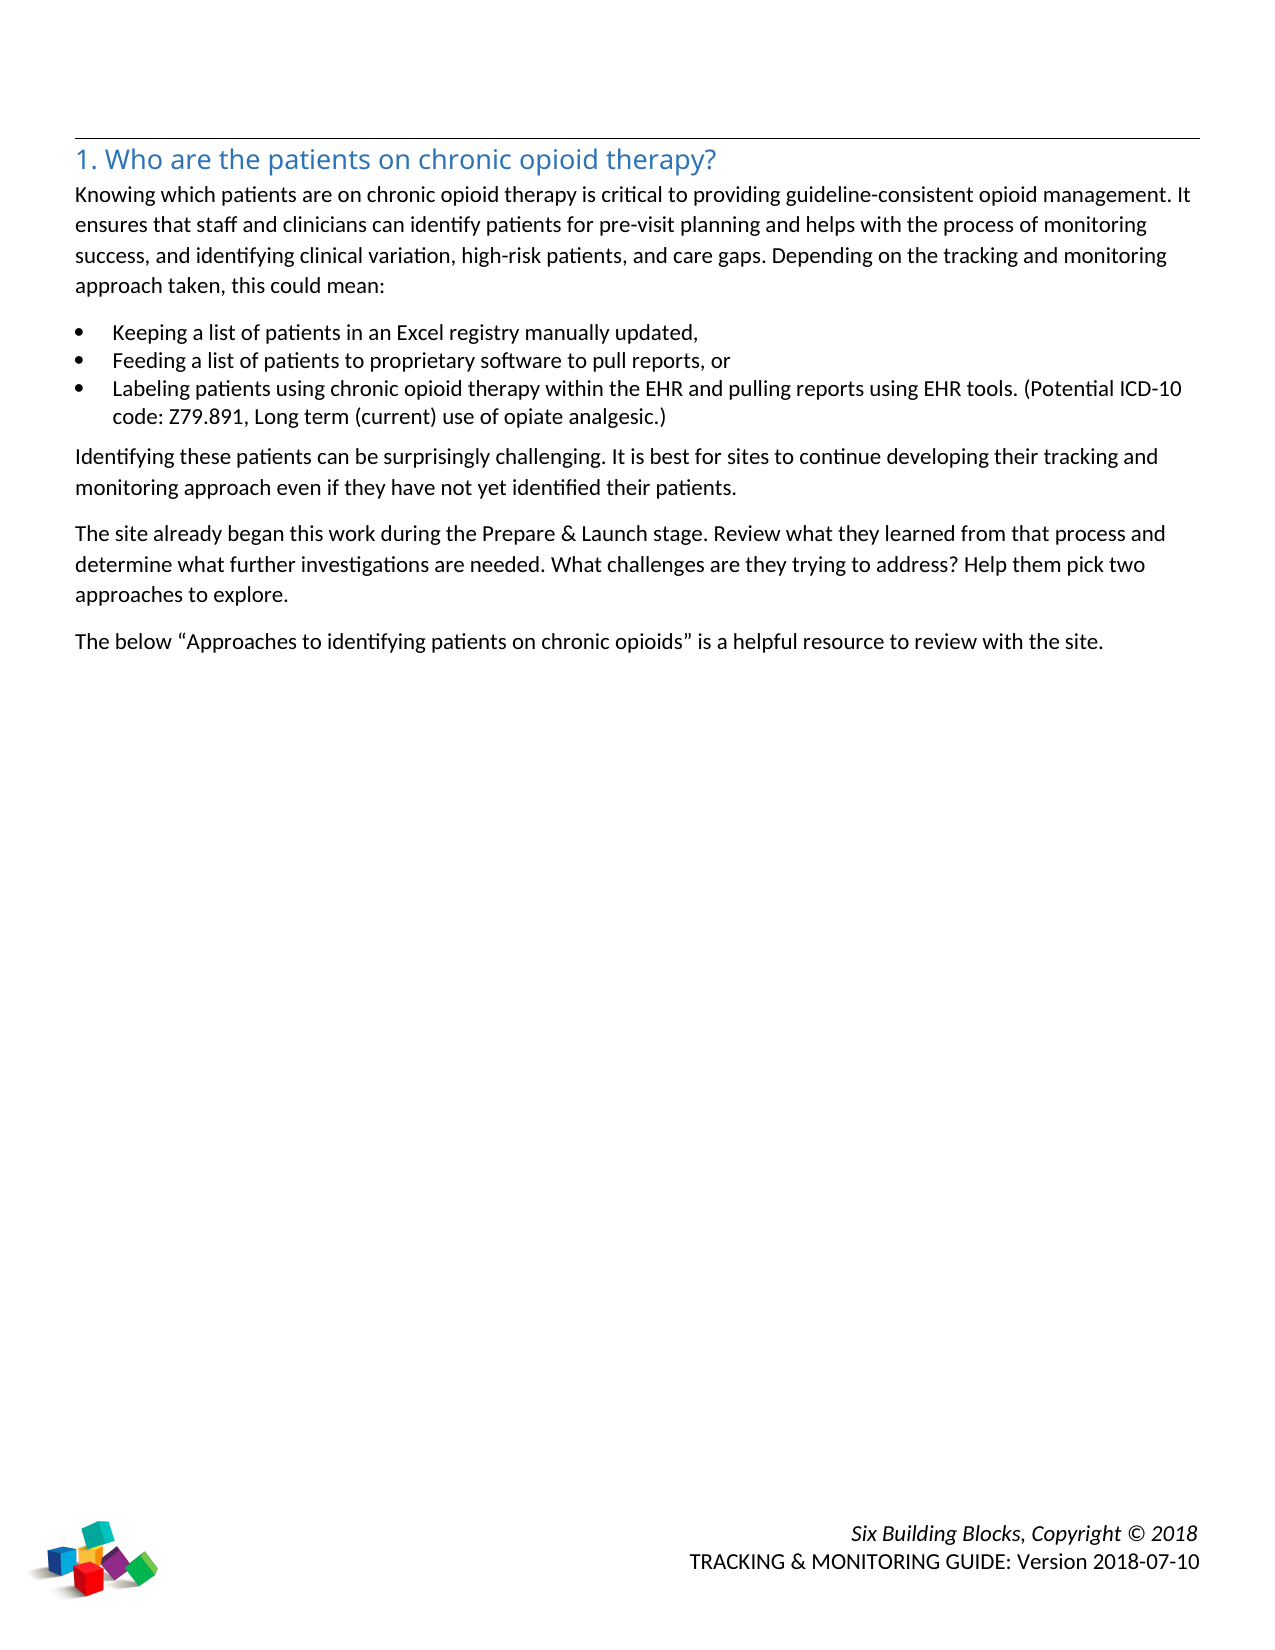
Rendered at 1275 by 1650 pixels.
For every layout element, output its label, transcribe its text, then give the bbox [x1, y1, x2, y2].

list Feeding a list of patients to proprietary software to pull reports, or [75, 346, 1200, 374]
list Keeping a list of patients in an Excel registry manually updated, [75, 318, 1200, 346]
text Knowing which patients are on chronic opioid therapy is critical to providing guideline-consistent opioid management. It ensures that staff and clinicians can identify patients for pre-visit planning and helps with the process of monitoring success, and identifying clinical variation, high-risk patients, and care gaps. Depending on the tracking and monitoring approach taken, this could mean: [75, 180, 1200, 299]
list Labeling patients using chronic opioid therapy within the EHR and pulling reports using EHR tools. (Potential ICD-10 code: Z79.891, Long term (current) use of opiate analgesic.) [75, 374, 1200, 430]
text The below “Approaches to identifying patients on chronic opioids” is a helpful resource to review with the site. [75, 627, 1200, 655]
text Identifying these patients can be surprisingly challenging. It is best for sites to continue developing their tracking and monitoring approach even if they have not yet identified their patients. [75, 442, 1200, 501]
text The site already began this work during the Prepare & Launch stage. Review what they learned from that process and determine what further investigations are needed. What challenges are they trying to address? Help them pick two approaches to explore. [75, 519, 1200, 608]
subtitle 1. Who are the patients on chronic opioid therapy? [75, 139, 1200, 177]
